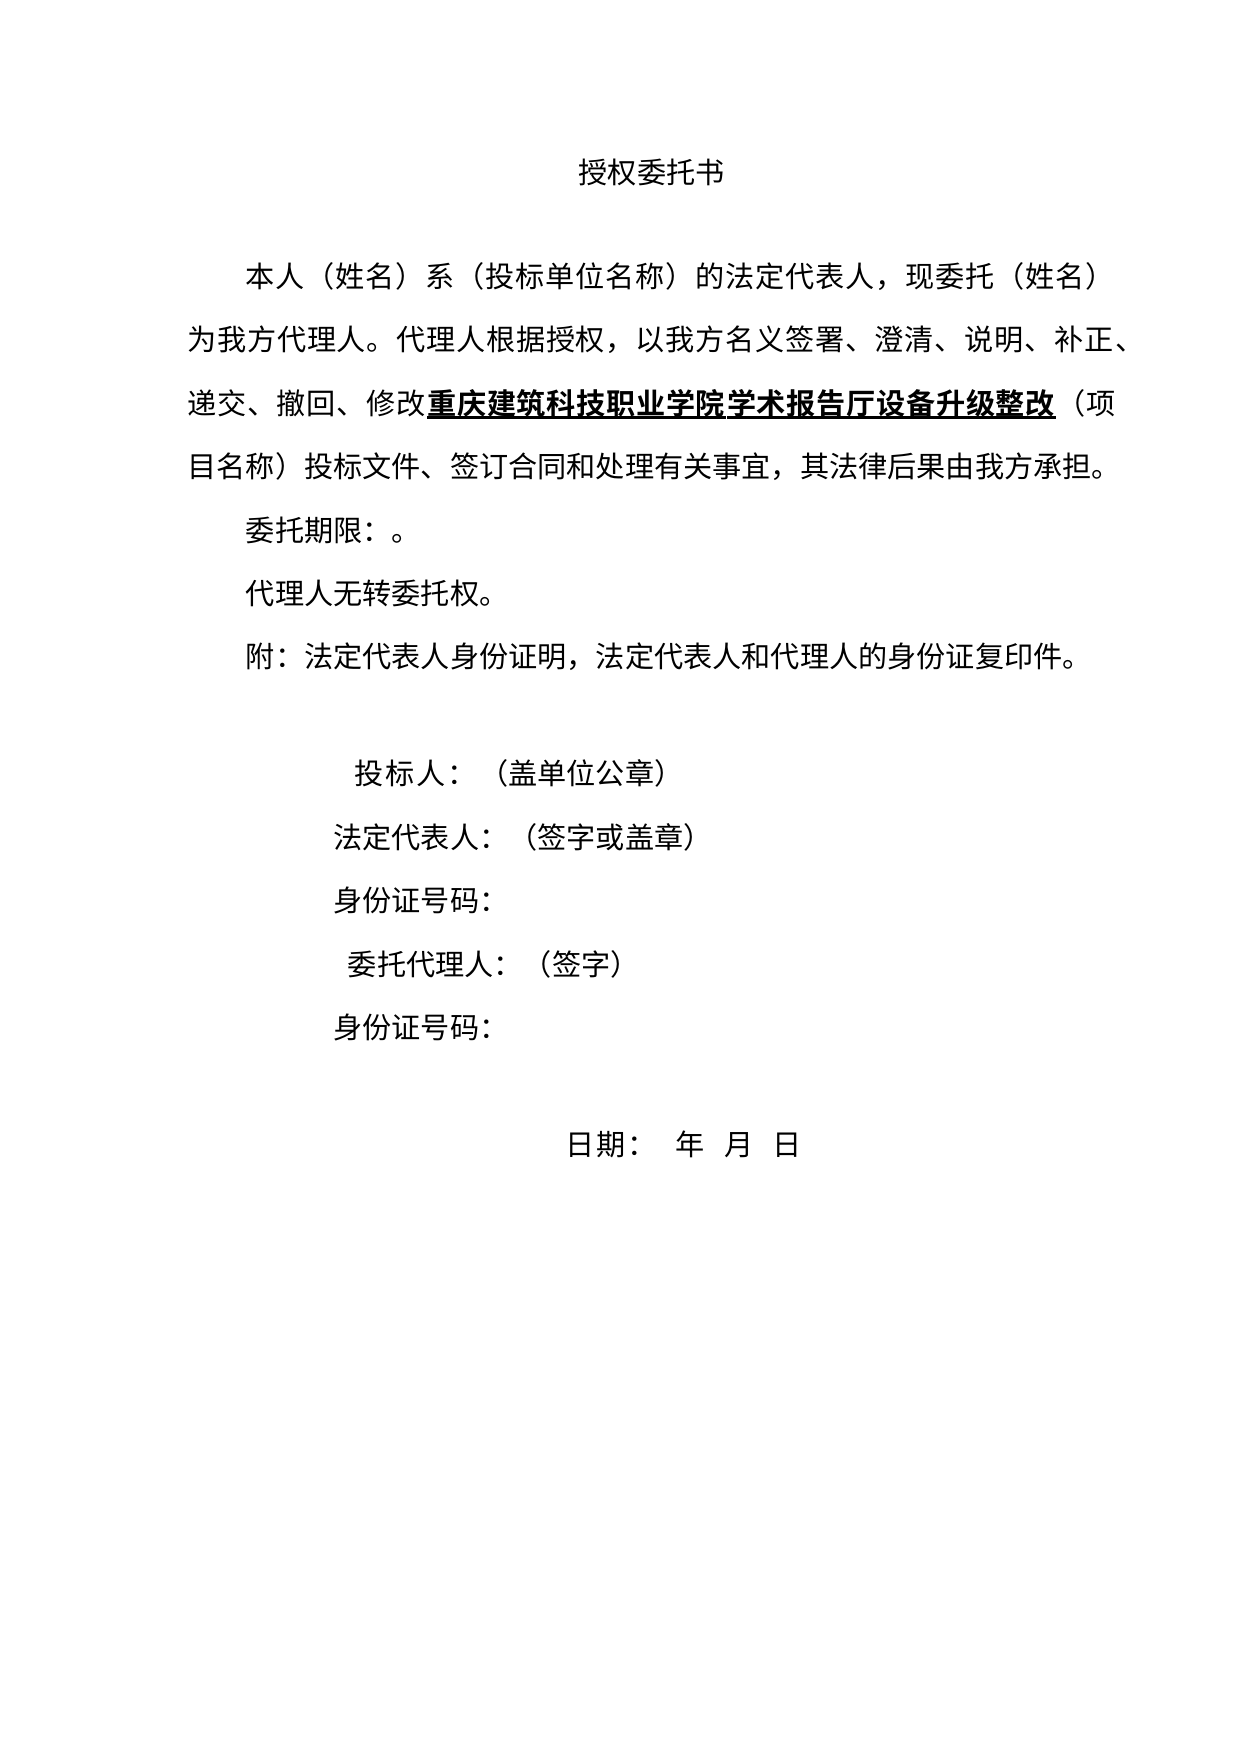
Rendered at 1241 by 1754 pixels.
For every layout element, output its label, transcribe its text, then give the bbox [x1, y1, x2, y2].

text 委托代理人：（签字） [187, 941, 1116, 983]
text 投标人：（盖单位公章） [187, 751, 1116, 793]
text 附：法定代表人身份证明，法定代表人和代理人的身份证复印件。 [187, 634, 1116, 676]
text 身份证号码： [187, 1004, 1116, 1047]
text 授权委托书 [187, 150, 1116, 192]
text 日期： 年 月 日 [187, 1121, 1049, 1164]
text 委托期限：。 [187, 507, 1116, 549]
text 本人（姓名）系（投标单位名称）的法定代表人，现委托（姓名）为我方代理人。代理人根据授权，以我方名义签署、澄清、说明、补正、递交、撤回、修改重庆建筑科技职业学院学术报告厅设备升级整改（项目名称）投标文件、签订合同和处理有关事宜，其法律后果由我方承担。 [187, 253, 1116, 486]
text 身份证号码： [187, 878, 1116, 920]
text 法定代表人：（签字或盖章） [187, 814, 1116, 857]
text 代理人无转委托权。 [187, 571, 1116, 613]
